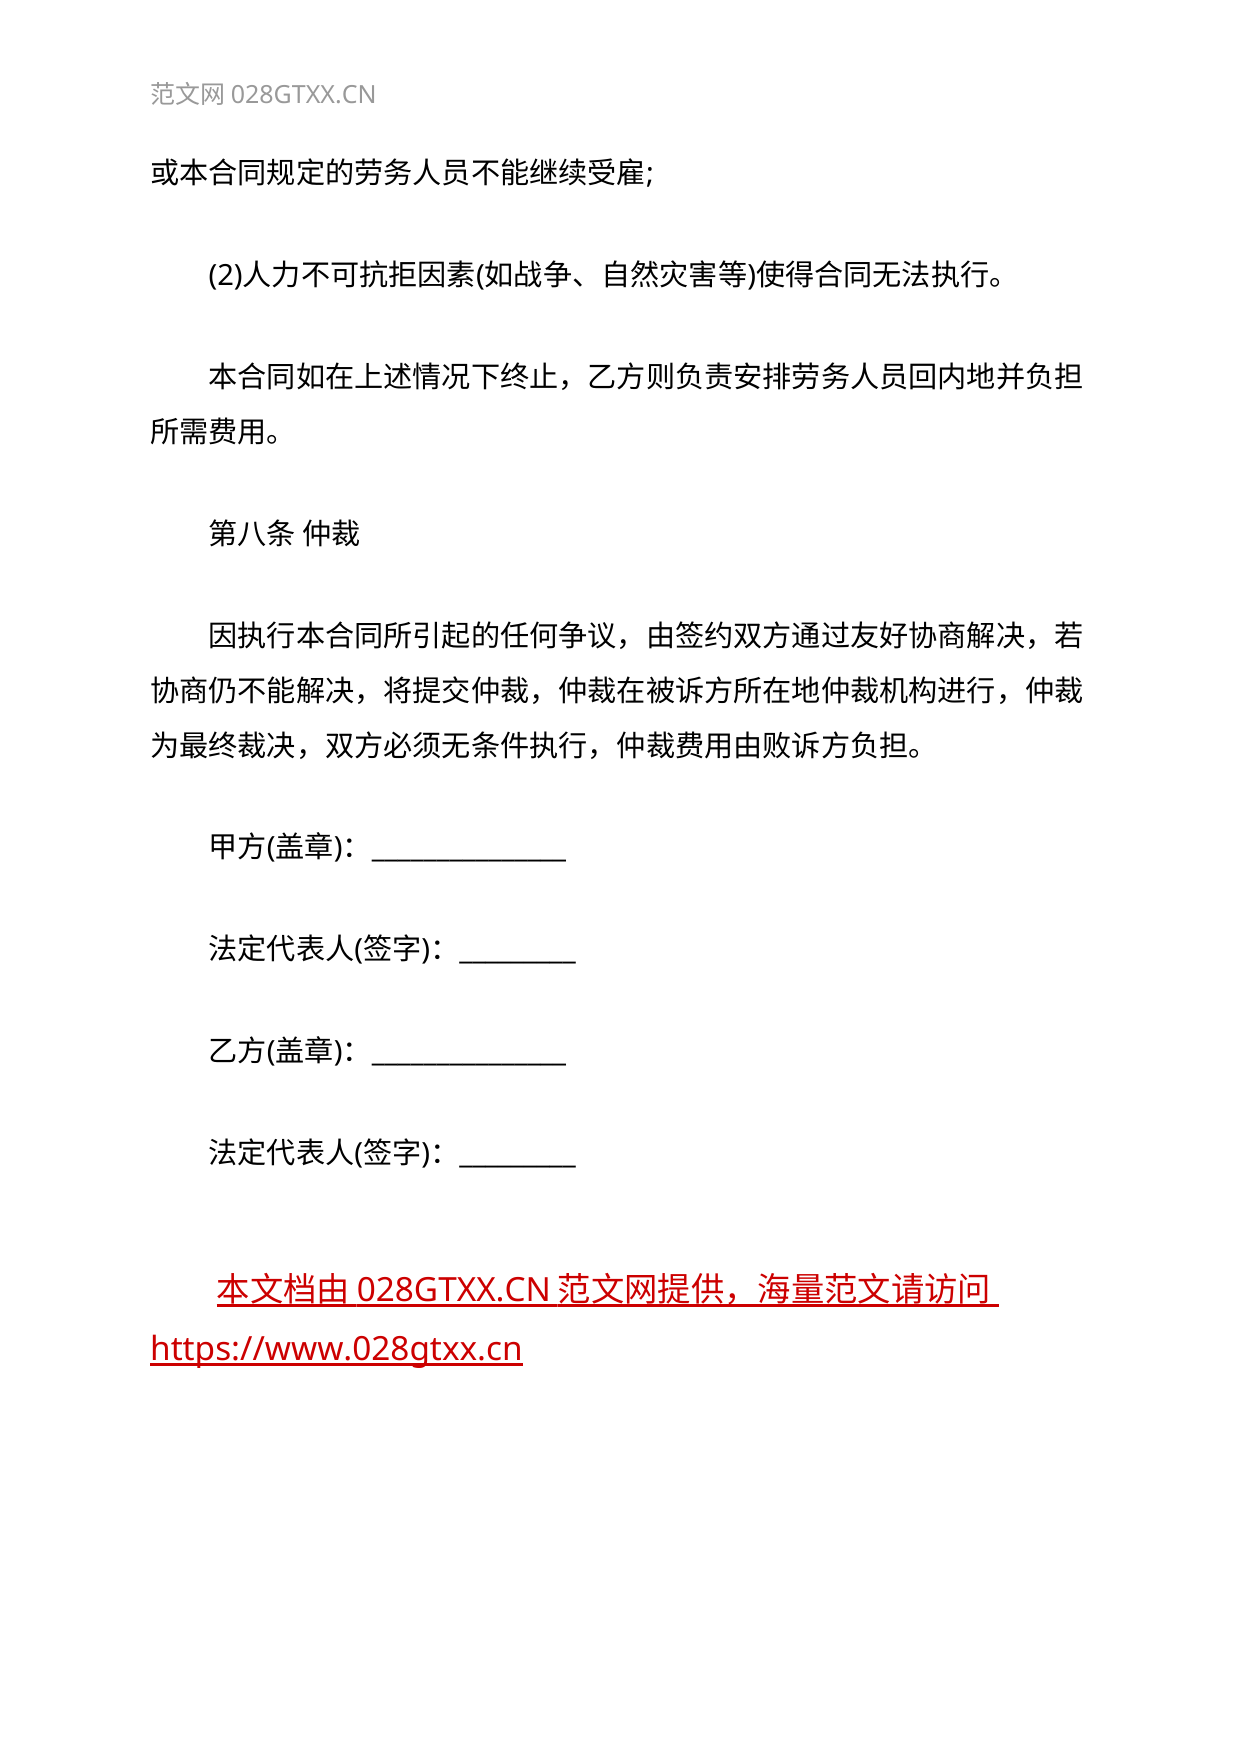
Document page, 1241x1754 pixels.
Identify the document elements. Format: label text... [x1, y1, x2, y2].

text 本文档由028GTXX.CN范文网提供，海量范文请访问 https://www.028gtxx.cn [150, 1263, 1090, 1371]
text 因执行本合同所引起的任何争议，由签约双方通过友好协商解决，若协商仍不能解决，将提交仲裁，仲裁在被诉方所在地仲裁机构进行，仲裁为最终裁决，双方必须无条件执行，仲裁费用由败诉方负担。 [150, 612, 1090, 764]
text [150, 150, 1090, 192]
text 甲方(盖章)：_______________ [150, 824, 1090, 866]
text 第八条 仲裁 [150, 511, 1090, 553]
text 法定代表人(签字)：_________ [150, 1130, 1090, 1172]
text 法定代表人(签字)：_________ [150, 926, 1090, 968]
text (2)人力不可抗拒因素(如战争、自然灾害等)使得合同无法执行。 [150, 252, 1090, 294]
text 本合同如在上述情况下终止，乙方则负责安排劳务人员回内地并负担所需费用。 [150, 354, 1090, 451]
text 乙方(盖章)：_______________ [150, 1028, 1090, 1070]
